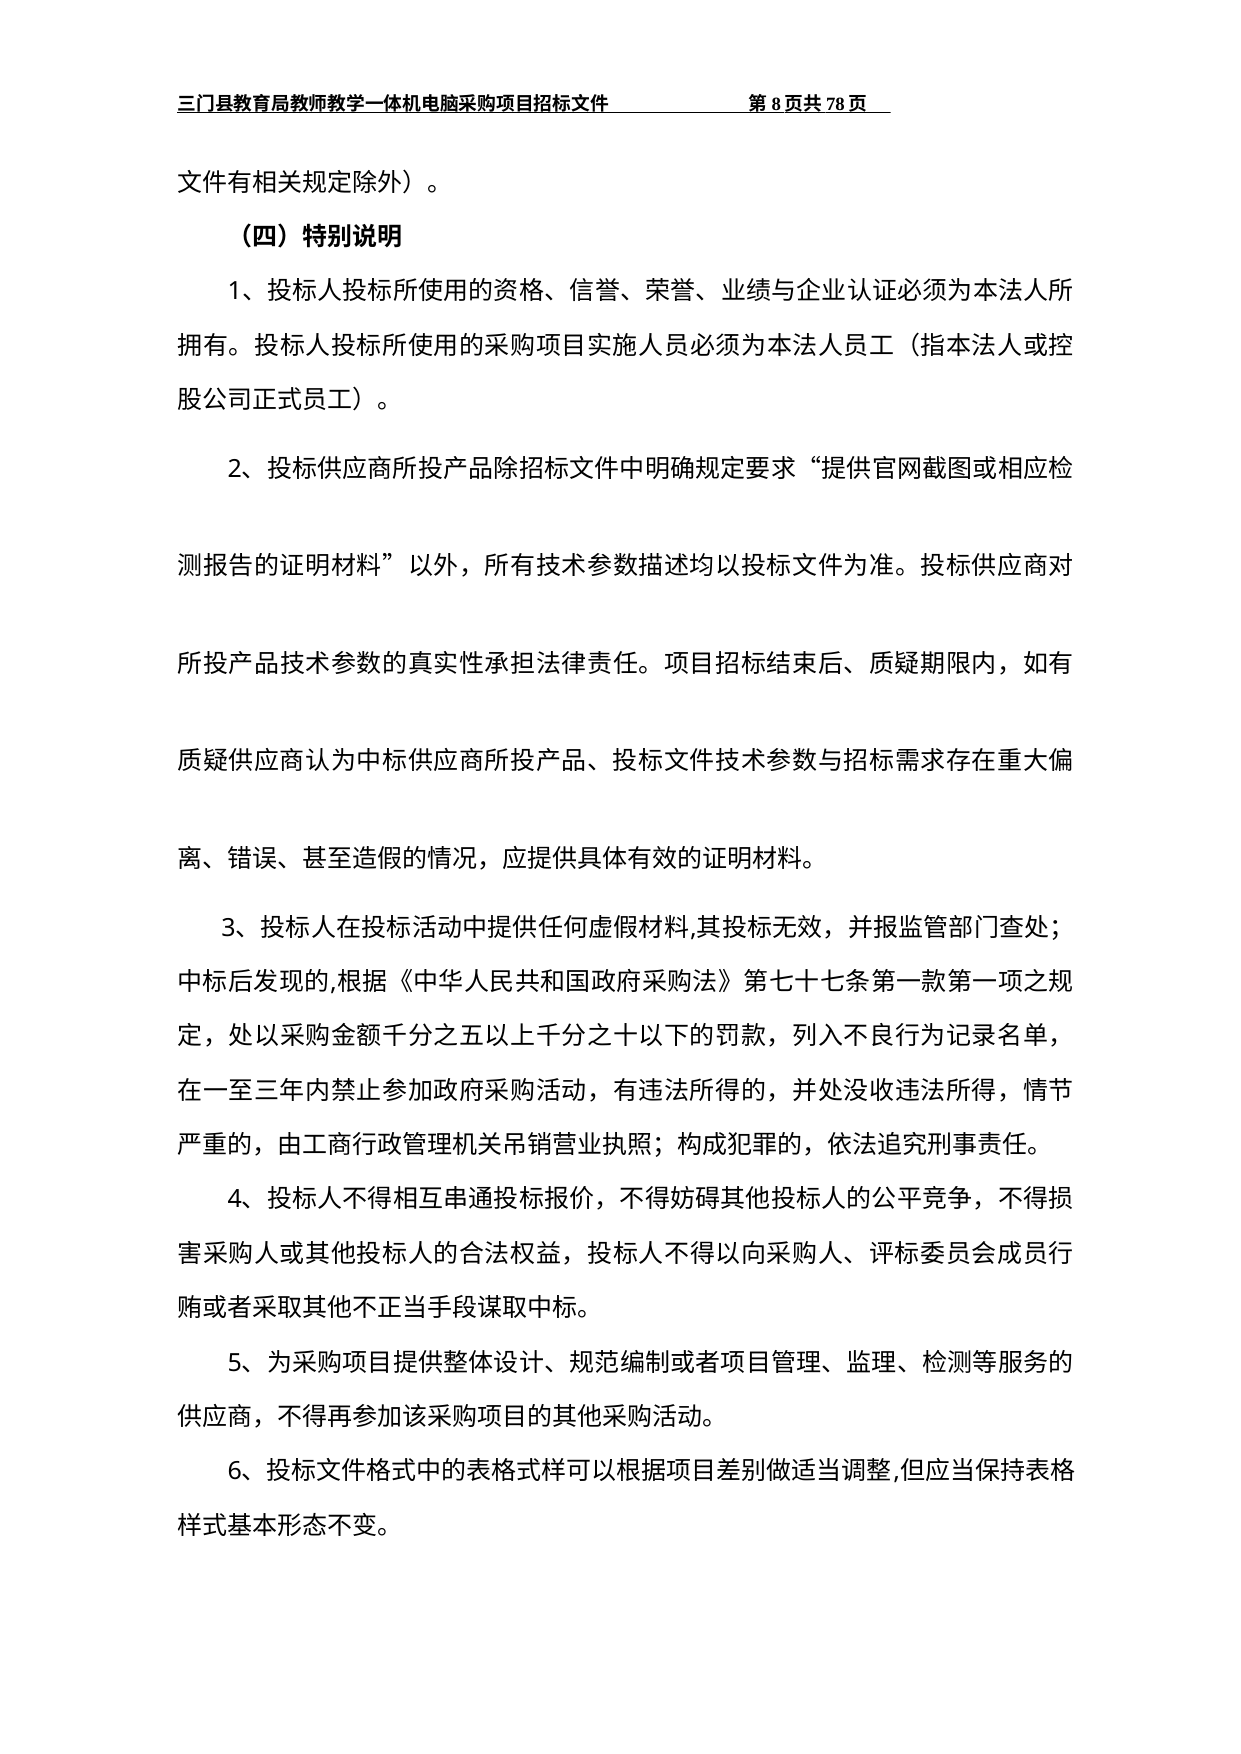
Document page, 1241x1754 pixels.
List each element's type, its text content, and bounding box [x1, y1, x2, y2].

text 1、投标人投标所使用的资格、信誉、荣誉、业绩与企业认证必须为本法人所拥有。投标人投标所使用的采购项目实施人员必须为本法人员工（指本法人或控股公司正式员工）。 [177, 271, 1075, 416]
subtitle 5、为采购项目提供整体设计、规范编制或者项目管理、监理、检测等服务的供应商，不得再参加该采购项目的其他采购活动。 [177, 1342, 1075, 1433]
subtitle 4、投标人不得相互串通投标报价，不得妨碍其他投标人的公平竞争，不得损害采购人或其他投标人的合法权益，投标人不得以向采购人、评标委员会成员行贿或者采取其他不正当手段谋取中标。 [177, 1179, 1075, 1324]
text （四）特别说明 [177, 216, 1075, 253]
list 3、投标人在投标活动中提供任何虚假材料,其投标无效，并报监管部门查处；中标后发现的,根据《中华人民共和国政府采购法》第七十七条第一款第一项之规定，处以采购金额千分之五以上千分之十以下的罚款，列入不良行为记录名单，在一至三年内禁止参加政府采购活动，有违法所得的，并处没收违法所得，情节严重的，由工商行政管理机关吊销营业执照；构成犯罪的，依法追究刑事责任。 [177, 907, 1075, 1161]
text 2、投标供应商所投产品除招标文件中明确规定要求“提供官网截图或相应检测报告的证明材料”以外，所有技术参数描述均以投标文件为准。投标供应商对所投产品技术参数的真实性承担法律责任。项目招标结束后、质疑期限内，如有质疑供应商认为中标供应商所投产品、投标文件技术参数与招标需求存在重大偏离、错误、甚至造假的情况，应提供具体有效的证明材料。 [177, 434, 1075, 889]
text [177, 162, 1075, 198]
subtitle 6、投标文件格式中的表格式样可以根据项目差别做适当调整,但应当保持表格样式基本形态不变。 [177, 1451, 1075, 1541]
